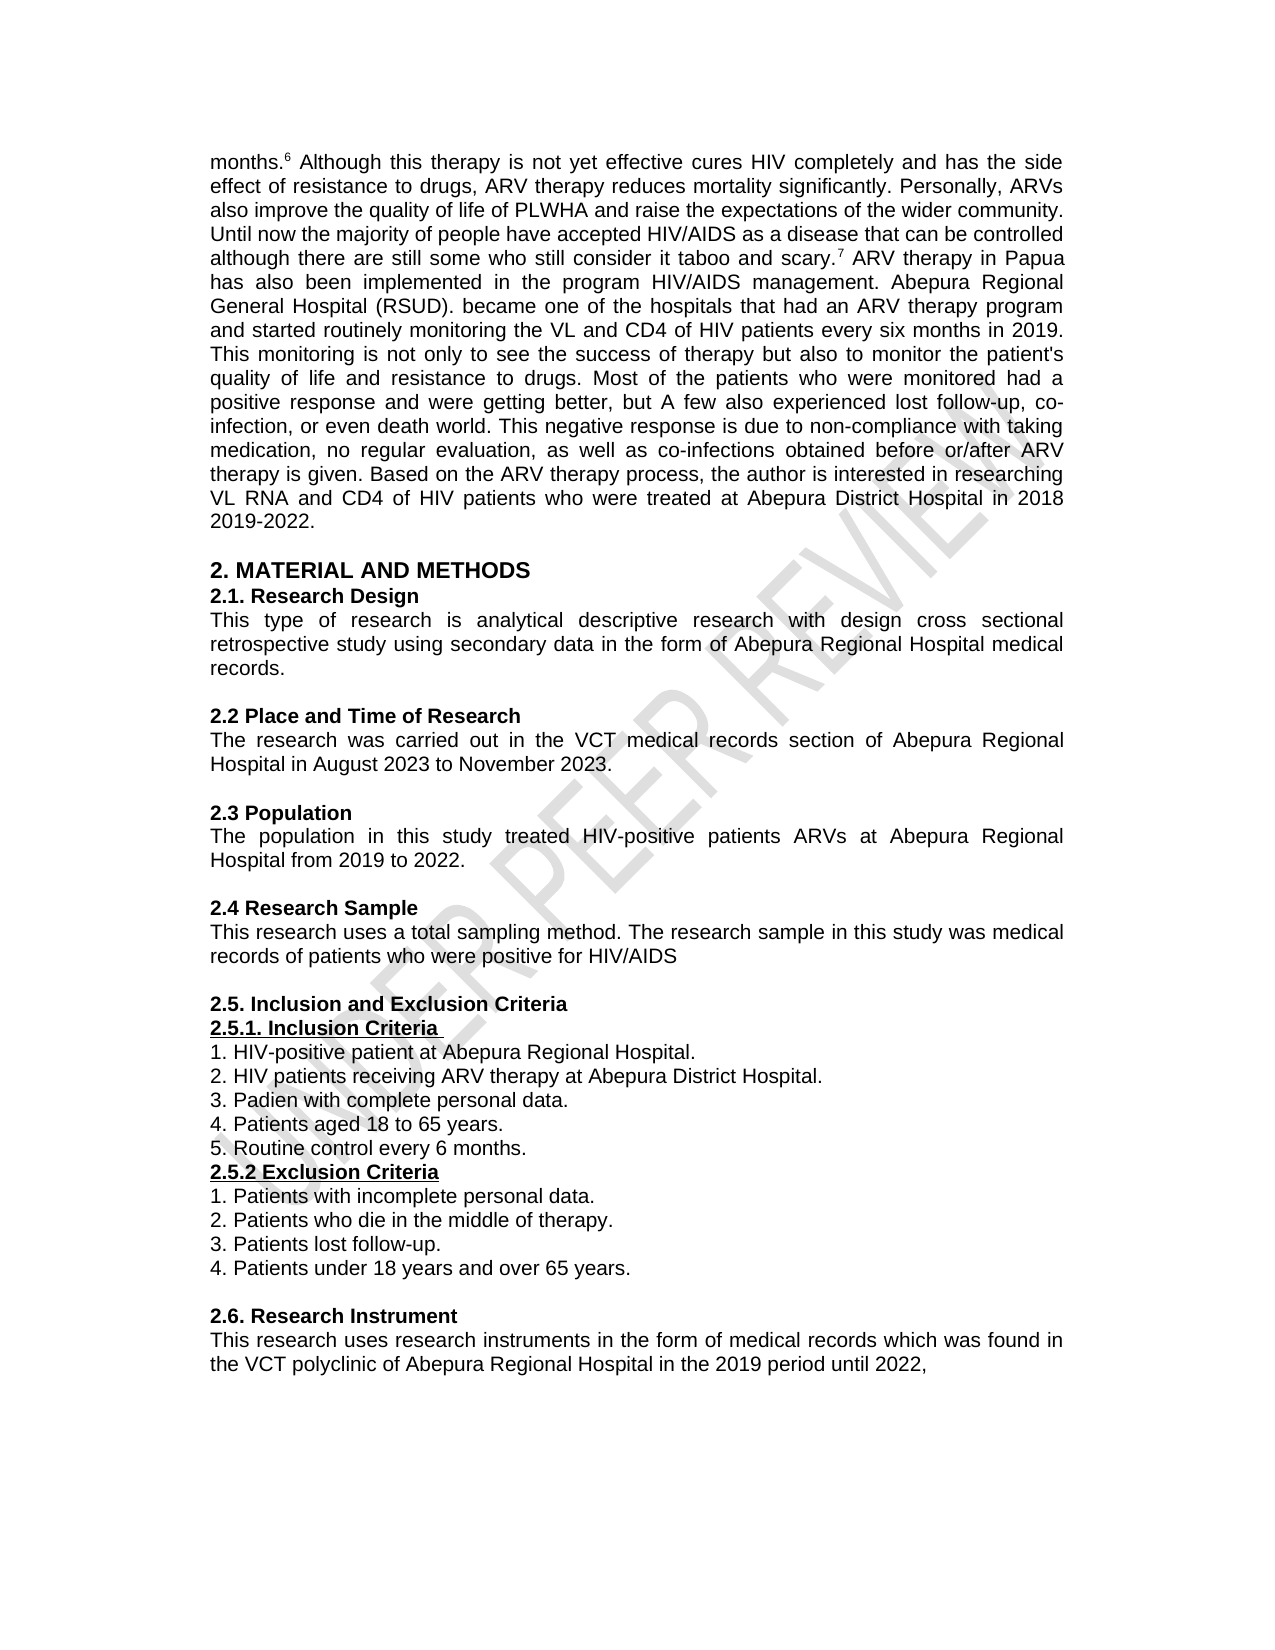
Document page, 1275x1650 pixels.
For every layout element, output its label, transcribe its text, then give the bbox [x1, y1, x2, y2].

text The research was carried out in the VCT medical records section of Abepura Regional Hospital in August 2023 to November 2023. [210, 727, 1065, 775]
text 2.1. Research Design [210, 584, 1065, 608]
text The population in this study treated HIV-positive patients ARVs at Abepura Regional Hospital from 2019 to 2022. [210, 824, 1065, 872]
text 2.6. Research Instrument [210, 1303, 1065, 1327]
text 2.5.2 Exclusion Criteria [210, 1160, 1065, 1184]
text 2.5.1. Inclusion Criteria [210, 1016, 1065, 1040]
text This type of research is analytical descriptive research with design cross sectional retrospective study using secondary data in the form of Abepura Regional Hospital medical records. [210, 608, 1065, 679]
text 2.3 Population [210, 800, 1065, 824]
text 2. Patients who die in the middle of therapy. [210, 1208, 1065, 1232]
text 2.5. Inclusion and Exclusion Criteria [210, 992, 1065, 1016]
text 2.4 Research Sample [210, 896, 1065, 920]
text This research uses a total sampling method. The research sample in this study was medical records of patients who were positive for HIV/AIDS [210, 920, 1065, 968]
text 1. Patients with incomplete personal data. [210, 1184, 1065, 1208]
text 3. Patients lost follow-up. [210, 1232, 1065, 1256]
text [210, 150, 1065, 533]
text 3. Padien with complete personal data. [210, 1088, 1065, 1112]
text 2. material and methods [210, 557, 1065, 584]
text 2.2 Place and Time of Research [210, 703, 1065, 727]
text 2. HIV patients receiving ARV therapy at Abepura District Hospital. [210, 1064, 1065, 1088]
text This research uses research instruments in the form of medical records which was found in the VCT polyclinic of Abepura Regional Hospital in the 2019 period until 2022, [210, 1327, 1065, 1375]
text 4. Patients aged 18 to 65 years. [210, 1112, 1065, 1136]
text 5. Routine control every 6 months. [210, 1136, 1065, 1160]
text 1. HIV-positive patient at Abepura Regional Hospital. [210, 1040, 1065, 1064]
text 4. Patients under 18 years and over 65 years. [210, 1256, 1065, 1279]
